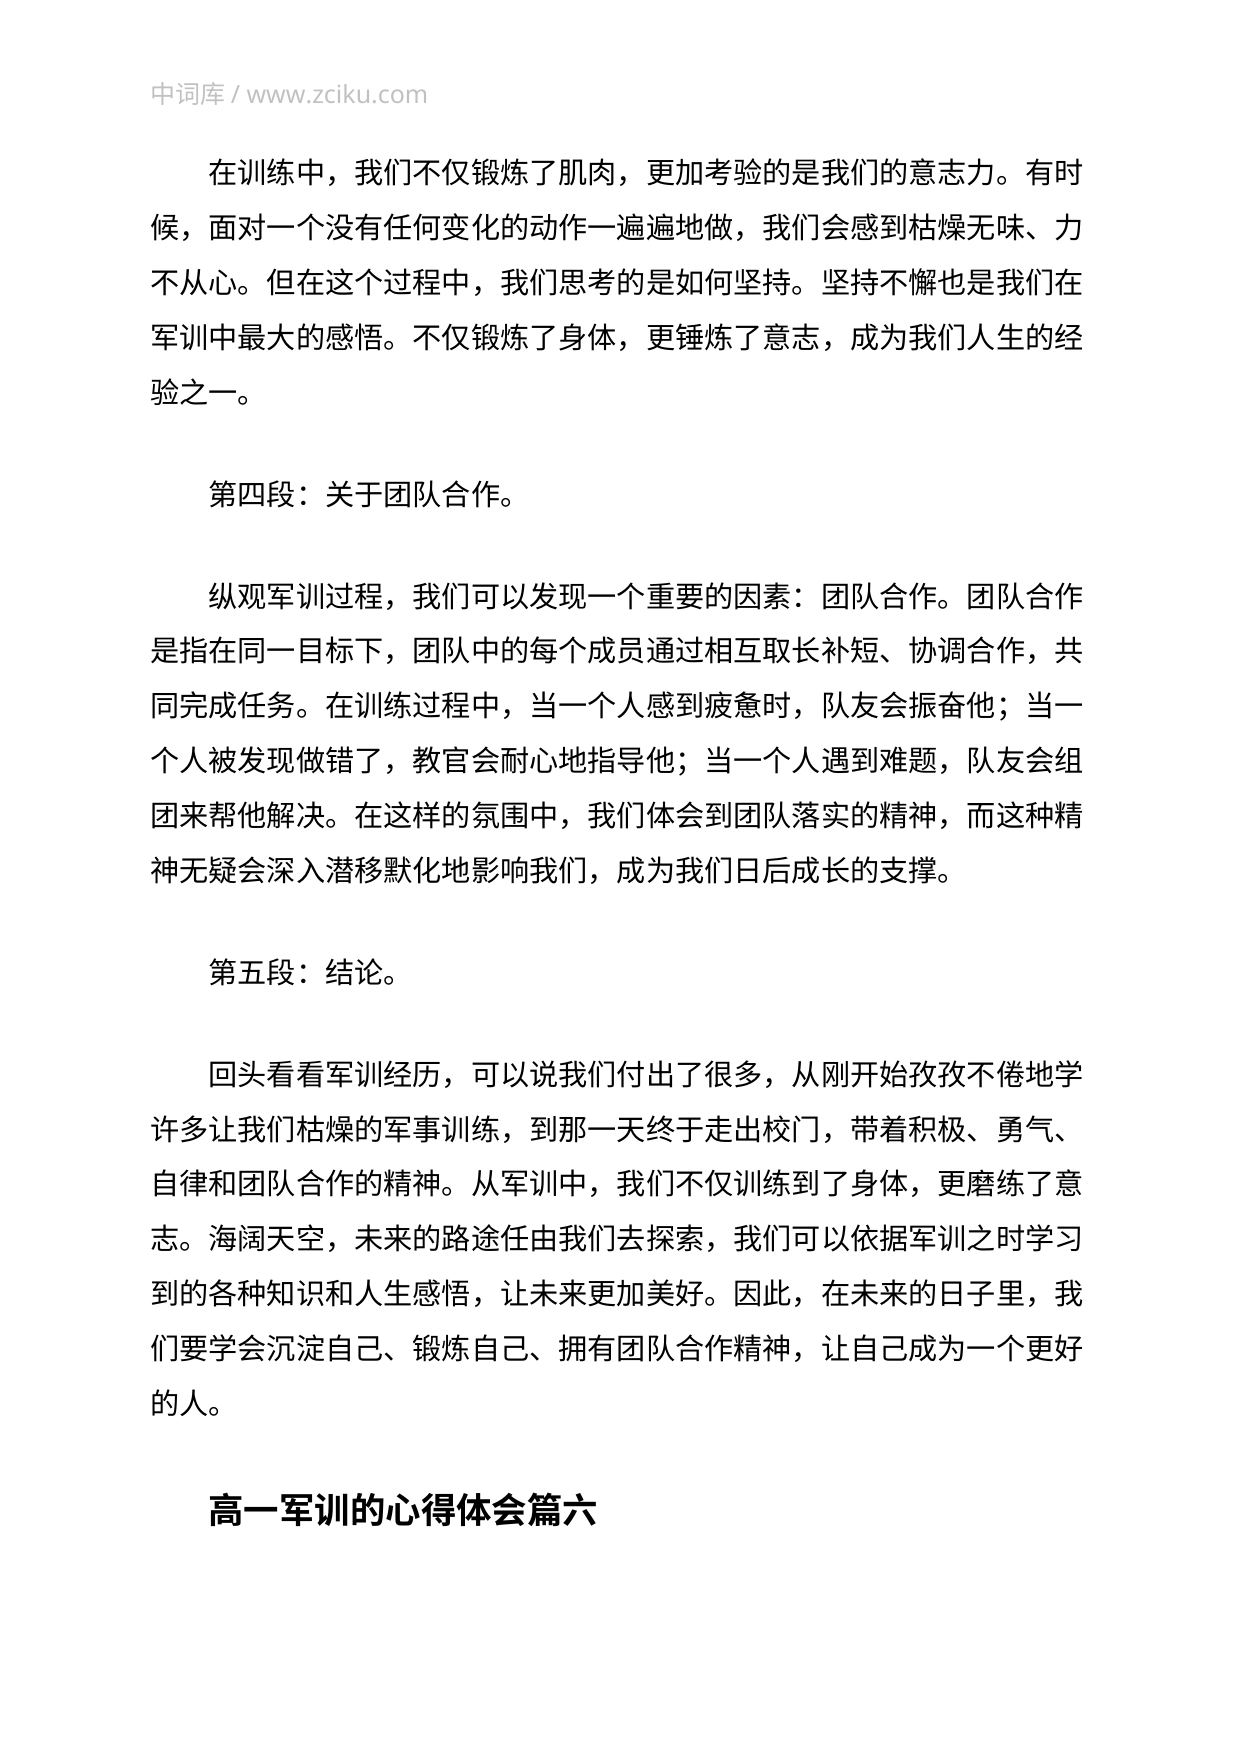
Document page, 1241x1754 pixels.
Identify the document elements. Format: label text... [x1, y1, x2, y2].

text 高一军训的心得体会篇六 [150, 1482, 1090, 1533]
text 第四段：关于团队合作。 [150, 471, 1090, 514]
text 回头看看军训经历，可以说我们付出了很多，从刚开始孜孜不倦地学许多让我们枯燥的军事训练，到那一天终于走出校门，带着积极、勇气、自律和团队合作的精神。从军训中，我们不仅训练到了身体，更磨练了意志。海阔天空，未来的路途任由我们去探索，我们可以依据军训之时学习到的各种知识和人生感悟，让未来更加美好。因此，在未来的日子里，我们要学会沉淀自己、锻炼自己、拥有团队合作精神，让自己成为一个更好的人。 [150, 1051, 1090, 1423]
text 第五段：结论。 [150, 949, 1090, 992]
text 在训练中，我们不仅锻炼了肌肉，更加考验的是我们的意志力。有时候，面对一个没有任何变化的动作一遍遍地做，我们会感到枯燥无味、力不从心。但在这个过程中，我们思考的是如何坚持。坚持不懈也是我们在军训中最大的感悟。不仅锻炼了身体，更锤炼了意志，成为我们人生的经验之一。 [150, 150, 1090, 412]
text 纵观军训过程，我们可以发现一个重要的因素：团队合作。团队合作是指在同一目标下，团队中的每个成员通过相互取长补短、协调合作，共同完成任务。在训练过程中，当一个人感到疲惫时，队友会振奋他；当一个人被发现做错了，教官会耐心地指导他；当一个人遇到难题，队友会组团来帮他解决。在这样的氛围中，我们体会到团队落实的精神，而这种精神无疑会深入潜移默化地影响我们，成为我们日后成长的支撑。 [150, 573, 1090, 890]
